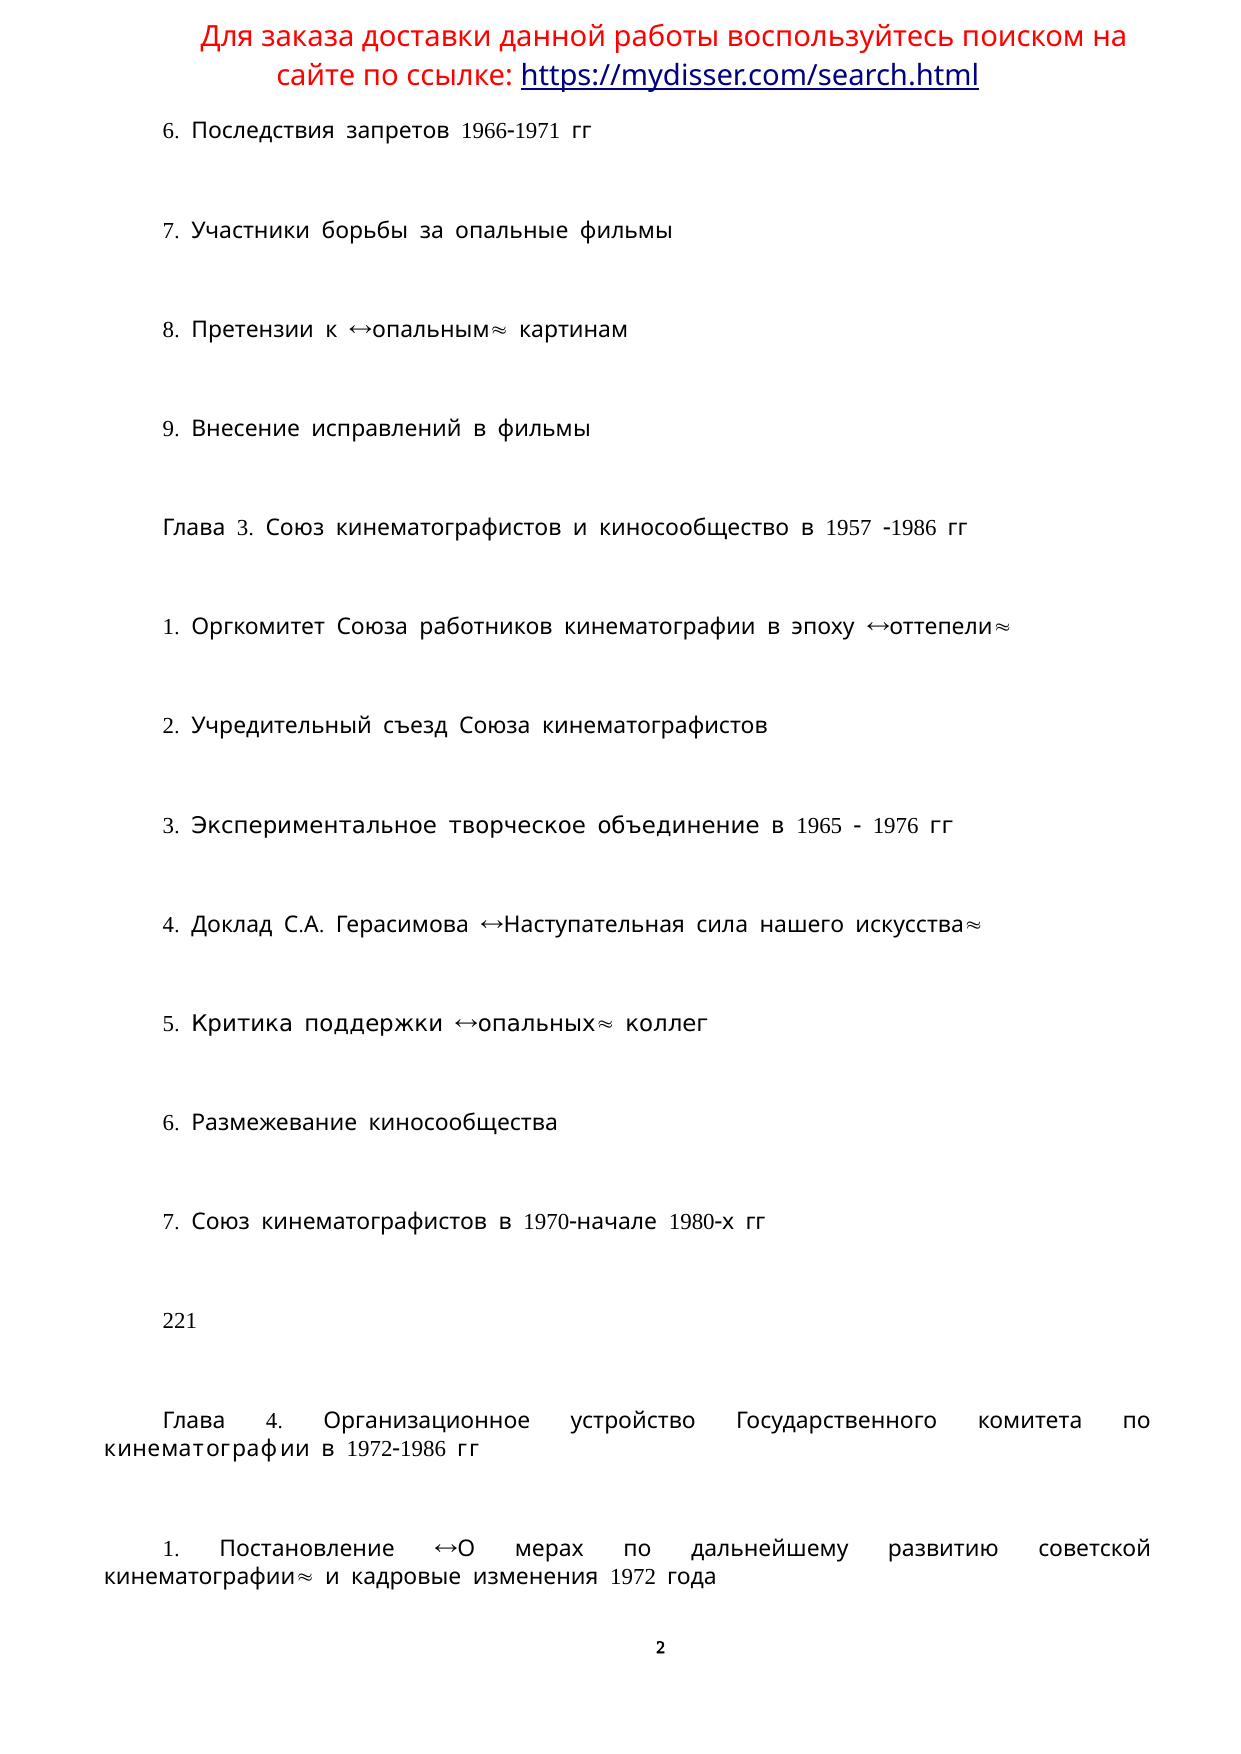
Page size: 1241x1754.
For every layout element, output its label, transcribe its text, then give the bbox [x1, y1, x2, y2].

text 2. Учредительный съезд Союза кинематографистов [103, 710, 1152, 739]
text 1. Оргкомитет Союза работников кинематографии в эпоху «оттепели» [103, 611, 1152, 639]
text 1. Постановление «О мерах по дальнейшему развитию советской кинематографии» и кадровые изменения 1972 года [103, 1532, 1152, 1589]
text 221 [103, 1305, 1152, 1334]
text Глава 3. Союз кинематографистов и киносообщество в 1957 -1986 гг [103, 512, 1152, 540]
text 4. Доклад С.А. Герасимова «Наступательная сила нашего искусства» [103, 908, 1152, 937]
text 7. Участники борьбы за опальные фильмы [103, 214, 1152, 243]
text Глава 4. Организационное устройство Государственного комитета по кинематографии в 1972-1986 гг [103, 1404, 1152, 1462]
text 5. Критика поддержки «опальных» коллег [103, 1007, 1152, 1036]
text 7. Союз кинематографистов в 1970-начале 1980-х гг [103, 1206, 1152, 1234]
text 9. Внесение исправлений в фильмы [103, 412, 1152, 441]
text 6. Размежевание киносообщества [103, 1107, 1152, 1135]
text 6. Последствия запретов 1966-1971 гг [103, 115, 1152, 144]
text 8. Претензии к «опальным» картинам [103, 313, 1152, 342]
text 3. Экспериментальное творческое объединение в 1965 - 1976 гг [103, 809, 1152, 838]
